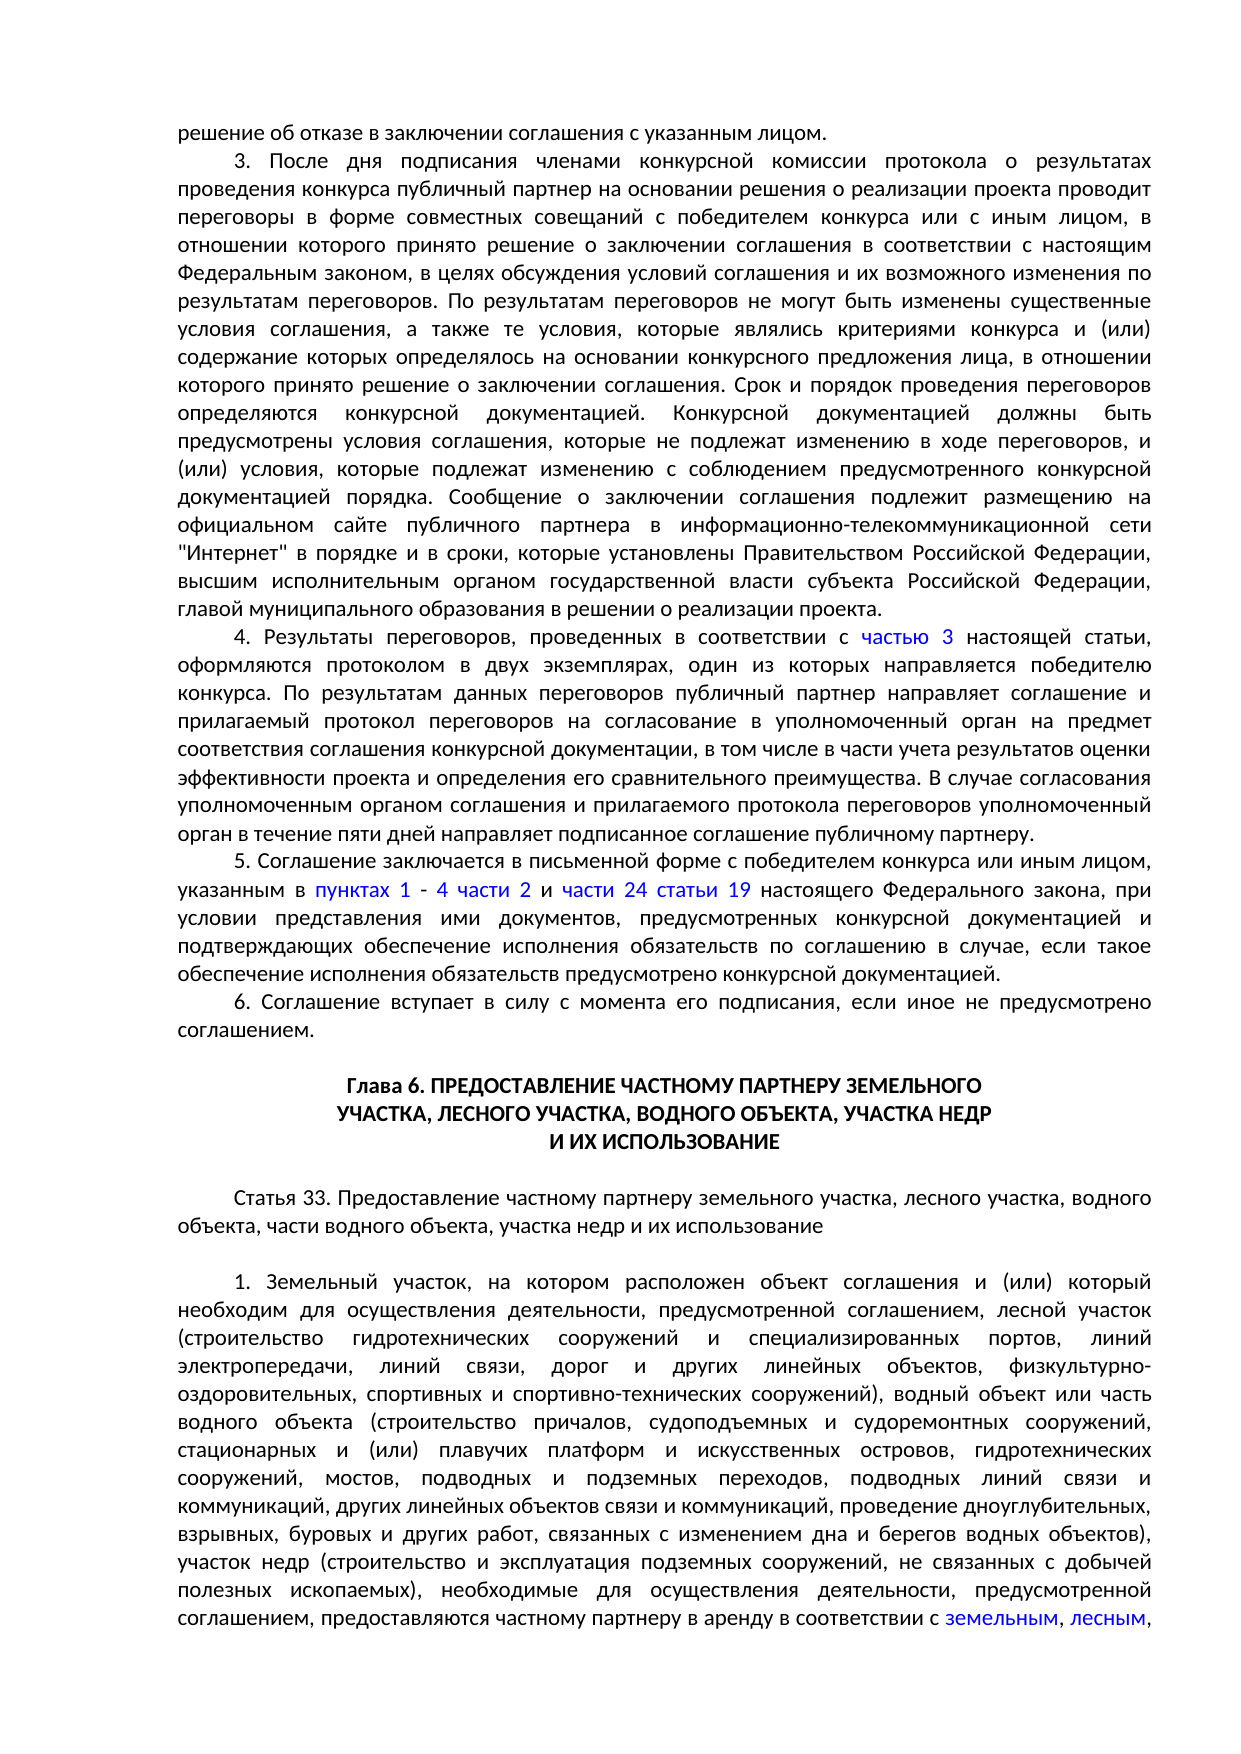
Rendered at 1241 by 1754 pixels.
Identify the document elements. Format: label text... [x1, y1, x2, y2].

title И ИХ ИСПОЛЬЗОВАНИЕ [177, 1127, 1152, 1155]
text 5. Соглашение заключается в письменной форме с победителем конкурса или иным лицом, указанным в пунктах 1 - 4 части 2 и части 24 статьи 19 настоящего Федерального закона, при условии представления ими документов, предусмотренных конкурсной документацией и подтверждающих обеспечение исполнения обязательств по соглашению в случае, если такое обеспечение исполнения обязательств предусмотрено конкурсной документацией. [177, 847, 1152, 987]
text 3. После дня подписания членами конкурсной комиссии протокола о результатах проведения конкурса публичный партнер на основании решения о реализации проекта проводит переговоры в форме совместных совещаний с победителем конкурса или с иным лицом, в отношении которого принято решение о заключении соглашения в соответствии с настоящим Федеральным законом, в целях обсуждения условий соглашения и их возможного изменения по результатам переговоров. По результатам переговоров не могут быть изменены существенные условия соглашения, а также те условия, которые являлись критериями конкурса и (или) содержание которых определялось на основании конкурсного предложения лица, в отношении которого принято решение о заключении соглашения. Срок и порядок проведения переговоров определяются конкурсной документацией. Конкурсной документацией должны быть предусмотрены условия соглашения, которые не подлежат изменению в ходе переговоров, и (или) условия, которые подлежат изменению с соблюдением предусмотренного конкурсной документацией порядка. Сообщение о заключении соглашения подлежит размещению на официальном сайте публичного партнера в информационно-телекоммуникационной сети "Интернет" в порядке и в сроки, которые установлены Правительством Российской Федерации, высшим исполнительным органом государственной власти субъекта Российской Федерации, главой муниципального образования в решении о реализации проекта. [177, 146, 1152, 622]
title УЧАСТКА, ЛЕСНОГО УЧАСТКА, ВОДНОГО ОБЪЕКТА, УЧАСТКА НЕДР [177, 1099, 1152, 1127]
text Статья 33. Предоставление частному партнеру земельного участка, лесного участка, водного объекта, части водного объекта, участка недр и их использование [177, 1183, 1152, 1239]
text 4. Результаты переговоров, проведенных в соответствии с частью 3 настоящей статьи, оформляются протоколом в двух экземплярах, один из которых направляется победителю конкурса. По результатам данных переговоров публичный партнер направляет соглашение и прилагаемый протокол переговоров на согласование в уполномоченный орган на предмет соответствия соглашения конкурсной документации, в том числе в части учета результатов оценки эффективности проекта и определения его сравнительного преимущества. В случае согласования уполномоченным органом соглашения и прилагаемого протокола переговоров уполномоченный орган в течение пяти дней направляет подписанное соглашение публичному партнеру. [177, 622, 1152, 847]
text 6. Соглашение вступает в силу с момента его подписания, если иное не предусмотрено соглашением. [177, 987, 1152, 1043]
title Глава 6. ПРЕДОСТАВЛЕНИЕ ЧАСТНОМУ ПАРТНЕРУ ЗЕМЕЛЬНОГО [177, 1071, 1152, 1099]
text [177, 1267, 1152, 1631]
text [177, 118, 1152, 146]
